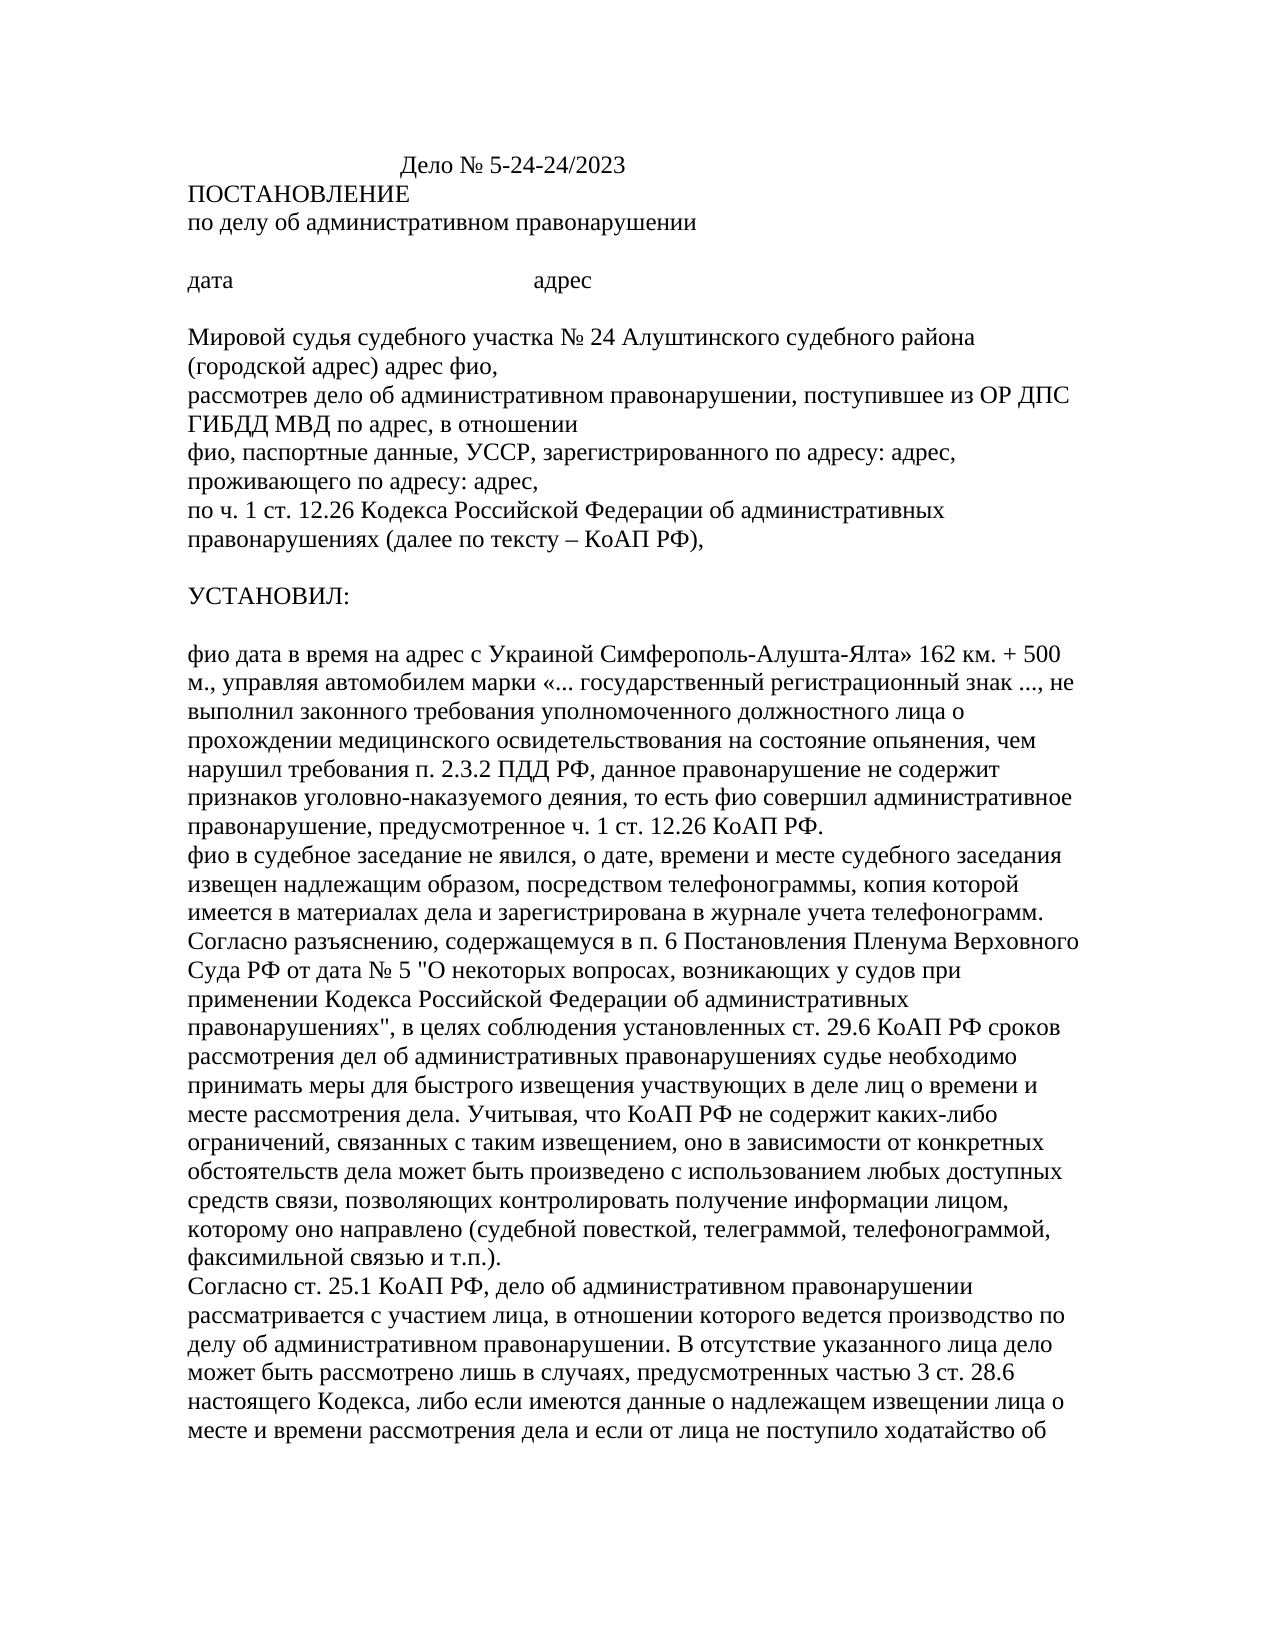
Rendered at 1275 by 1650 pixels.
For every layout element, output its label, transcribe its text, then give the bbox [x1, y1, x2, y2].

text фио, паспортные данные, УССР, зарегистрированного по адресу: адрес, проживающего по адресу: адрес, [187, 437, 1087, 495]
text Мировой судья судебного участка № 24 Алуштинского судебного района (городской адрес) адрес фио, [187, 322, 1087, 380]
text Согласно разъяснению, содержащемуся в п. 6 Постановления Пленума Верховного Суда РФ от дата № 5 "О некоторых вопросах, возникающих у судов при применении Кодекса Российской Федерации об административных правонарушениях", в целях соблюдения установленных ст. 29.6 КоАП РФ сроков рассмотрения дел об административных правонарушениях судье необходимо принимать меры для быстрого извещения участвующих в деле лиц о времени и месте рассмотрения дела. Учитывая, что КоАП РФ не содержит каких-либо ограничений, связанных с таким извещением, оно в зависимости от конкретных обстоятельств дела может быть произведено с использованием любых доступных средств связи, позволяющих контролировать получение информации лицом, которому оно направлено (судебной повесткой, телеграммой, телефонограммой, факсимильной связью и т.п.). [187, 926, 1087, 1271]
text фио в судебное заседание не явился, о дате, времени и месте судебного заседания извещен надлежащим образом, посредством телефонограммы, копия которой имеется в материалах дела и зарегистрирована в журнале учета телефонограмм. [187, 840, 1087, 926]
text Дело № 5-24-24/2023 [187, 150, 1087, 179]
text рассмотрев дело об административном правонарушении, поступившее из ОР ДПС ГИБДД МВД по адрес, в отношении [187, 380, 1087, 437]
text ПОСТАНОВЛЕНИЕ [187, 179, 1087, 207]
text дата адрес [187, 265, 1087, 294]
text фио дата в время на адрес с Украиной Симферополь-Алушта-Ялта» 162 км. + 500 м., управляя автомобилем марки «... государственный регистрационный знак ..., не выполнил законного требования уполномоченного должностного лица о прохождении медицинского освидетельствования на состояние опьянения, чем нарушил требования п. 2.3.2 ПДД РФ, данное правонарушение не содержит признаков уголовно-наказуемого деяния, то есть фио совершил административное правонарушение, предусмотренное ч. 1 ст. 12.26 КоАП РФ. [187, 639, 1087, 840]
text УСТАНОВИЛ: [187, 581, 1087, 610]
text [187, 1271, 1087, 1444]
text по делу об административном правонарушении [187, 207, 1087, 236]
text по ч. 1 ст. 12.26 Кодекса Российской Федерации об административных правонарушениях (далее по тексту – КоАП РФ), [187, 495, 1087, 552]
